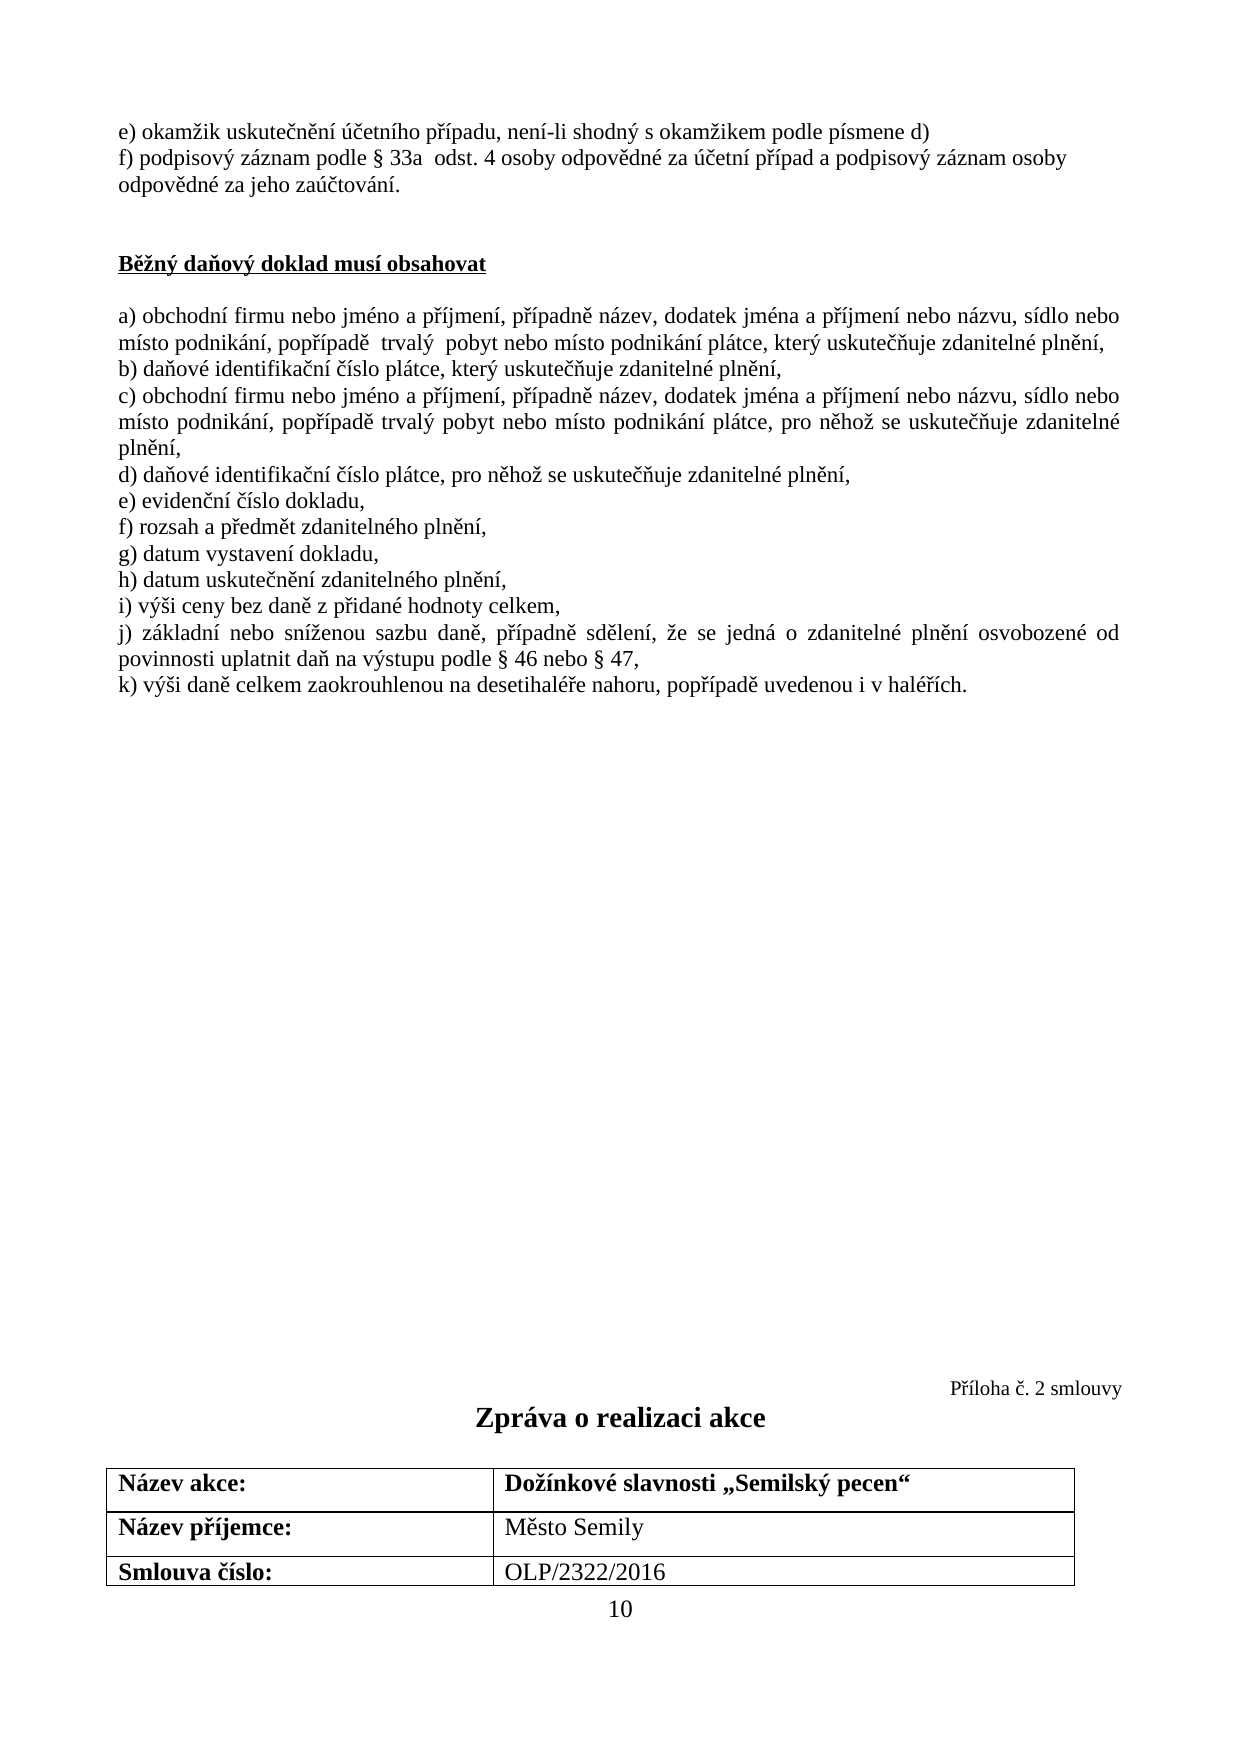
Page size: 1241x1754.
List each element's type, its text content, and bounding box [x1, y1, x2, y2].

text Běžný daňový doklad musí obsahovat [118, 250, 1122, 276]
table_header Dožínkové slavnosti „Semilský pecen“ [494, 1469, 1074, 1511]
text k) výši daně celkem zaokrouhlenou na desetihaléře nahoru, popřípadě uvedenou i v haléřích. [118, 672, 1122, 698]
text j) základní nebo sníženou sazbu daně, případně sdělení, že se jedná o zdanitelné plnění osvobozené od povinnosti uplatnit daň na výstupu podle § 46 nebo § 47, [118, 619, 1122, 672]
text a) obchodní firmu nebo jméno a příjmení, případně název, dodatek jména a příjmení nebo názvu, sídlo nebo místo podnikání, popřípadě trvalý pobyt nebo místo podnikání plátce, který uskutečňuje zdanitelné plnění, [118, 303, 1122, 355]
text g) datum vystavení dokladu, [118, 540, 1122, 566]
table_cell Město Semily [494, 1513, 1074, 1556]
table_header Název akce: [107, 1469, 493, 1511]
text b) daňové identifikační číslo plátce, který uskutečňuje zdanitelné plnění, [118, 355, 1122, 382]
text h) datum uskutečnění zdanitelného plnění, [118, 566, 1122, 592]
table_cell Název příjemce: [107, 1513, 493, 1556]
table_cell Smlouva číslo: [107, 1557, 493, 1585]
text e) evidenční číslo dokladu, [118, 487, 1122, 513]
text d) daňové identifikační číslo plátce, pro něhož se uskutečňuje zdanitelné plnění, [118, 461, 1122, 487]
text Příloha č. 2 smlouvy [118, 1376, 1122, 1400]
text i) výši ceny bez daně z přidané hodnoty celkem, [118, 592, 1122, 619]
text Zpráva o realizaci akce [118, 1400, 1122, 1434]
text f) podpisový záznam podle § 33a odst. 4 osoby odpovědné za účetní případ a podpisový záznam osoby odpovědné za jeho zaúčtování. [118, 144, 1122, 197]
text f) rozsah a předmět zdanitelného plnění, [118, 513, 1122, 540]
text e) okamžik uskutečnění účetního případu, není-li shodný s okamžikem podle písmene d) [118, 118, 1122, 144]
text c) obchodní firmu nebo jméno a příjmení, případně název, dodatek jména a příjmení nebo názvu, sídlo nebo místo podnikání, popřípadě trvalý pobyt nebo místo podnikání plátce, pro něhož se uskutečňuje zdanitelné plnění, [118, 382, 1122, 461]
table_cell OLP/2322/2016 [494, 1557, 1074, 1585]
